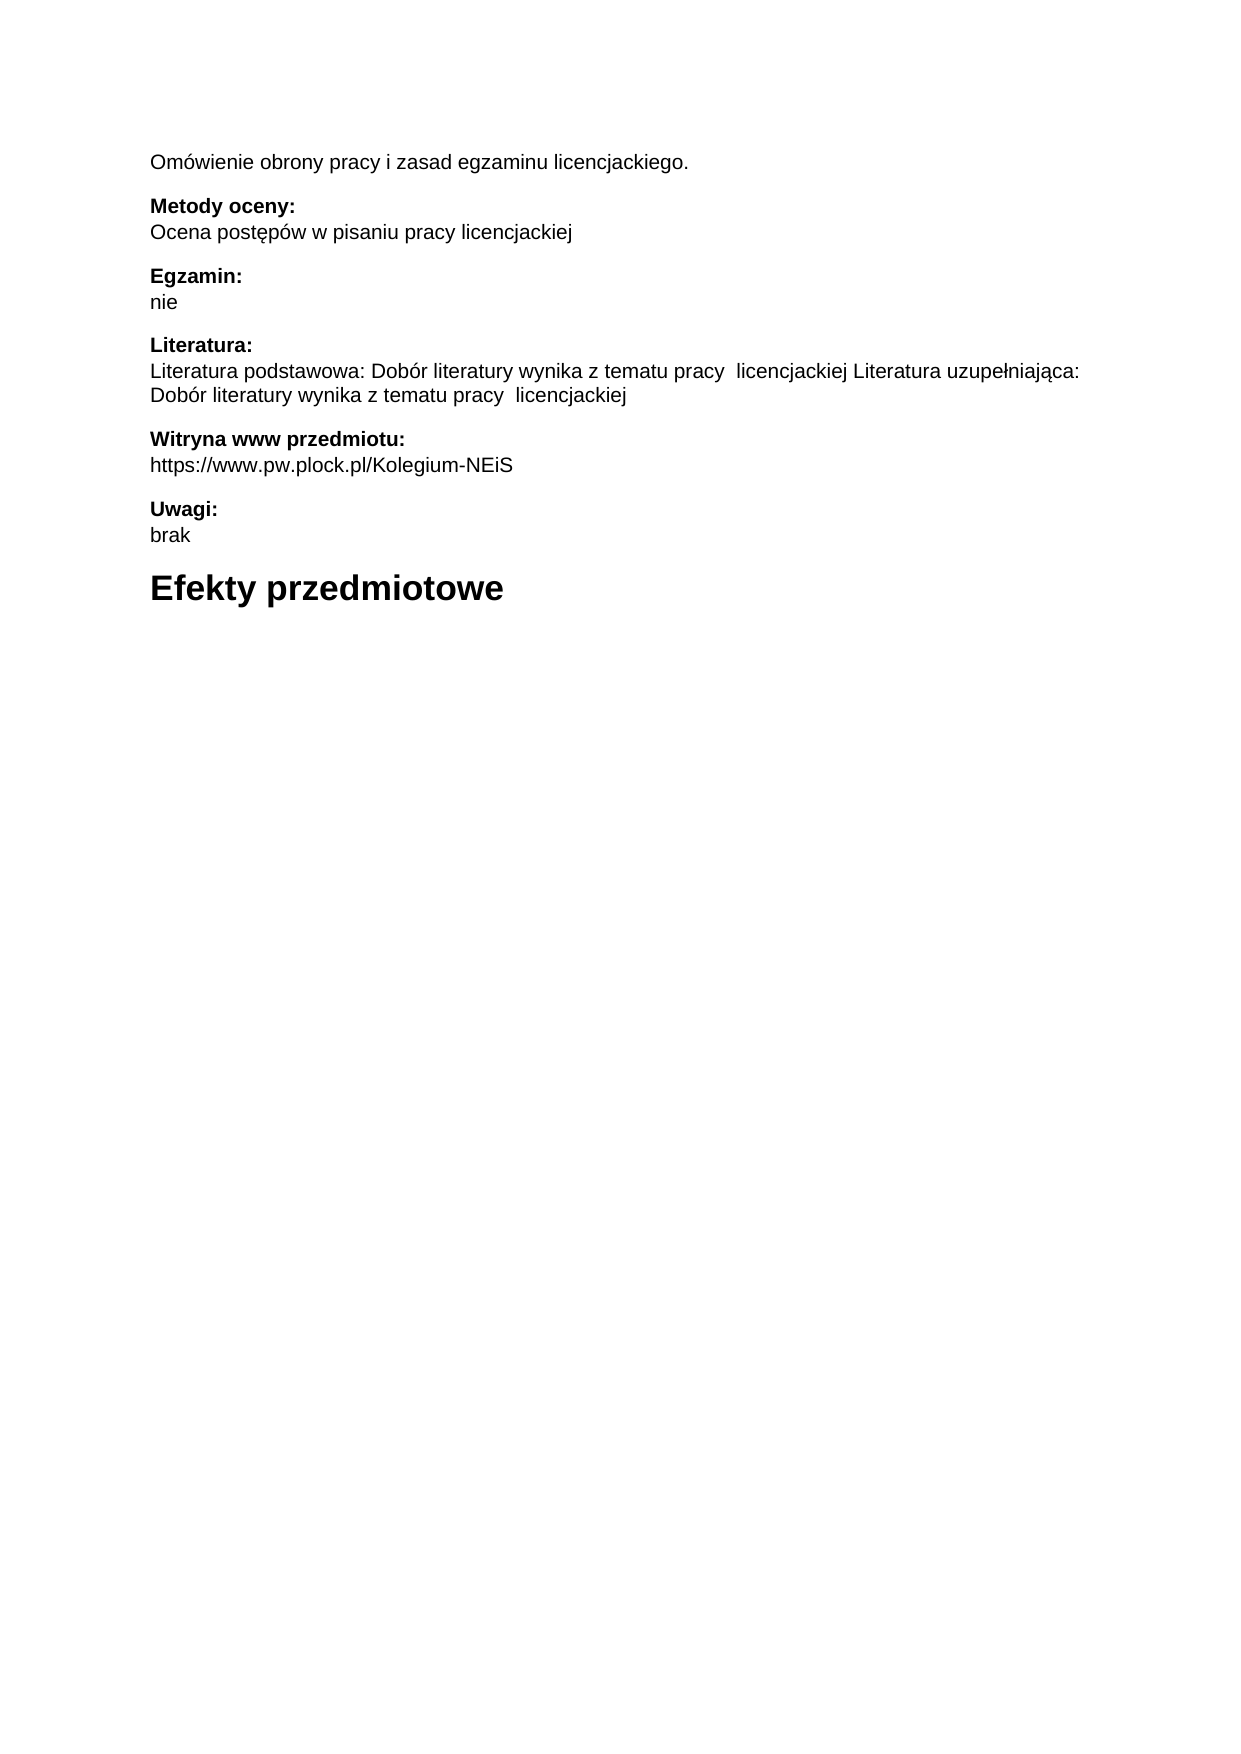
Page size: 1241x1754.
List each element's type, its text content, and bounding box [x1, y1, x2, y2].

text Metody oceny: [150, 194, 1090, 218]
text Witryna www przedmiotu: [150, 427, 1090, 451]
text Literatura podstawowa: Dobór literatury wynika z tematu pracy licencjackiej Literatura uzupełniająca: Dobór literatury wynika z tematu pracy licencjackiej [150, 359, 1090, 407]
text https://www.pw.plock.pl/Kolegium-NEiS [150, 453, 1090, 477]
text Egzamin: [150, 263, 1090, 287]
subtitle Efekty przedmiotowe [150, 567, 1090, 607]
text Ocena postępów w pisaniu pracy licencjackiej [150, 220, 1090, 244]
text Literatura: [150, 333, 1090, 357]
text Uwagi: [150, 497, 1090, 521]
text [150, 150, 1090, 174]
text nie [150, 289, 1090, 313]
text brak [150, 523, 1090, 547]
